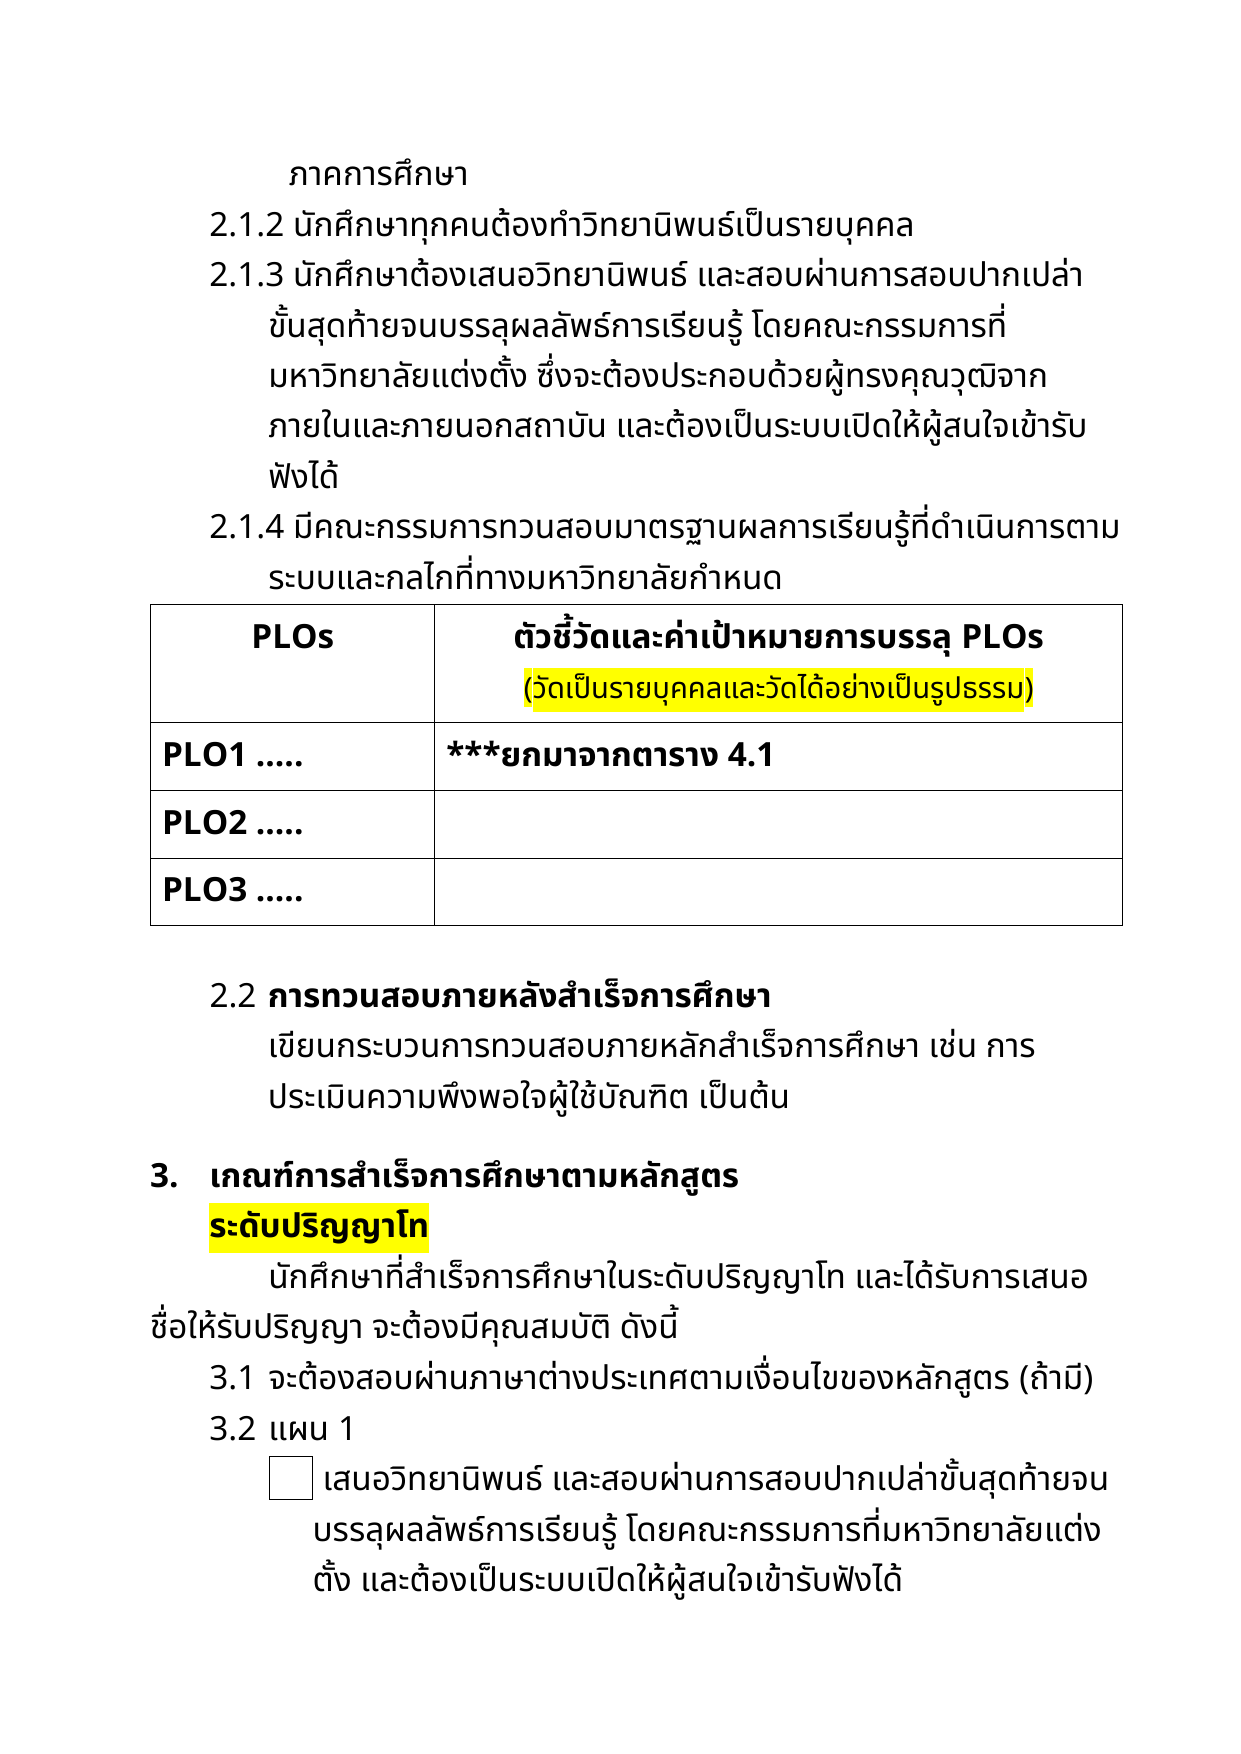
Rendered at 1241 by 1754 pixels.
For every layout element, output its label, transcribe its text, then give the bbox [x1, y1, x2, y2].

table_cell ***ยกมาจากตาราง 4.1 [435, 723, 1122, 790]
text 2.1.3 นักศึกษาต้องเสนอวิทยานิพนธ์ และสอบผ่านการสอบปากเปล่าขั้นสุดท้ายจนบรรลุผลลัพธ์การเรียนรู้ โดยคณะกรรมการที่มหาวิทยาลัยแต่งตั้ง ซึ่งจะต้องประกอบด้วยผู้ทรงคุณวุฒิจากภายในและภายนอกสถาบัน และต้องเป็นระบบเปิดให้ผู้สนใจเข้ารับฟังได้ [179, 251, 1122, 503]
text ระดับปริญญาโท [150, 1202, 1122, 1253]
table_header ตัวชี้วัดและค่าเป้าหมายการบรรลุ PLOs (วัดเป็นรายบุคคลและวัดได้อย่างเป็นรูปธรรม) [435, 605, 1122, 722]
text 2.1.2 นักศึกษาทุกคนต้องทำวิทยานิพนธ์เป็นรายบุคคล [150, 200, 1122, 251]
text เสนอวิทยานิพนธ์ และสอบผ่านการสอบปากเปล่าขั้นสุดท้ายจนบรรลุผลลัพธ์การเรียนรู้ โดยคณะกรรมการที่มหาวิทยาลัยแต่งตั้ง และต้องเป็นระบบเปิดให้ผู้สนใจเข้ารับฟังได้ [150, 1455, 1122, 1606]
subtitle นักศึกษาที่สำเร็จการศึกษาในระดับปริญญาโท และได้รับการเสนอชื่อให้รับปริญญา จะต้องมีคุณสมบัติ ดังนี้ [150, 1253, 1122, 1354]
table_cell PLO2 ….. [151, 791, 434, 857]
list เขียนกระบวนการทวนสอบภายหลักสำเร็จการศึกษา เช่น การประเมินความพึงพอใจผู้ใช้บัณฑิต เป็นต้น [268, 1022, 1122, 1123]
text ภาคการศึกษา [150, 150, 1122, 200]
table_cell PLO1 ….. [151, 723, 434, 790]
subtitle 3. เกณฑ์การสำเร็จการศึกษาตามหลักสูตร [150, 1152, 1122, 1202]
table_cell [435, 859, 1122, 925]
table_cell [435, 791, 1122, 857]
table_header PLOs [151, 605, 434, 722]
table_cell PLO3 ….. [151, 859, 434, 925]
subtitle 3.1 จะต้องสอบผ่านภาษาต่างประเทศตามเงื่อนไขของหลักสูตร (ถ้ามี) [150, 1354, 1122, 1404]
subtitle 3.2 แผน 1 [150, 1404, 1122, 1455]
text 2.1.4 มีคณะกรรมการทวนสอบมาตรฐานผลการเรียนรู้ที่ดำเนินการตามระบบและกลไกที่ทางมหาวิทยาลัยกำหนด [150, 503, 1122, 604]
list การทวนสอบภายหลังสำเร็จการศึกษา [209, 972, 1122, 1022]
